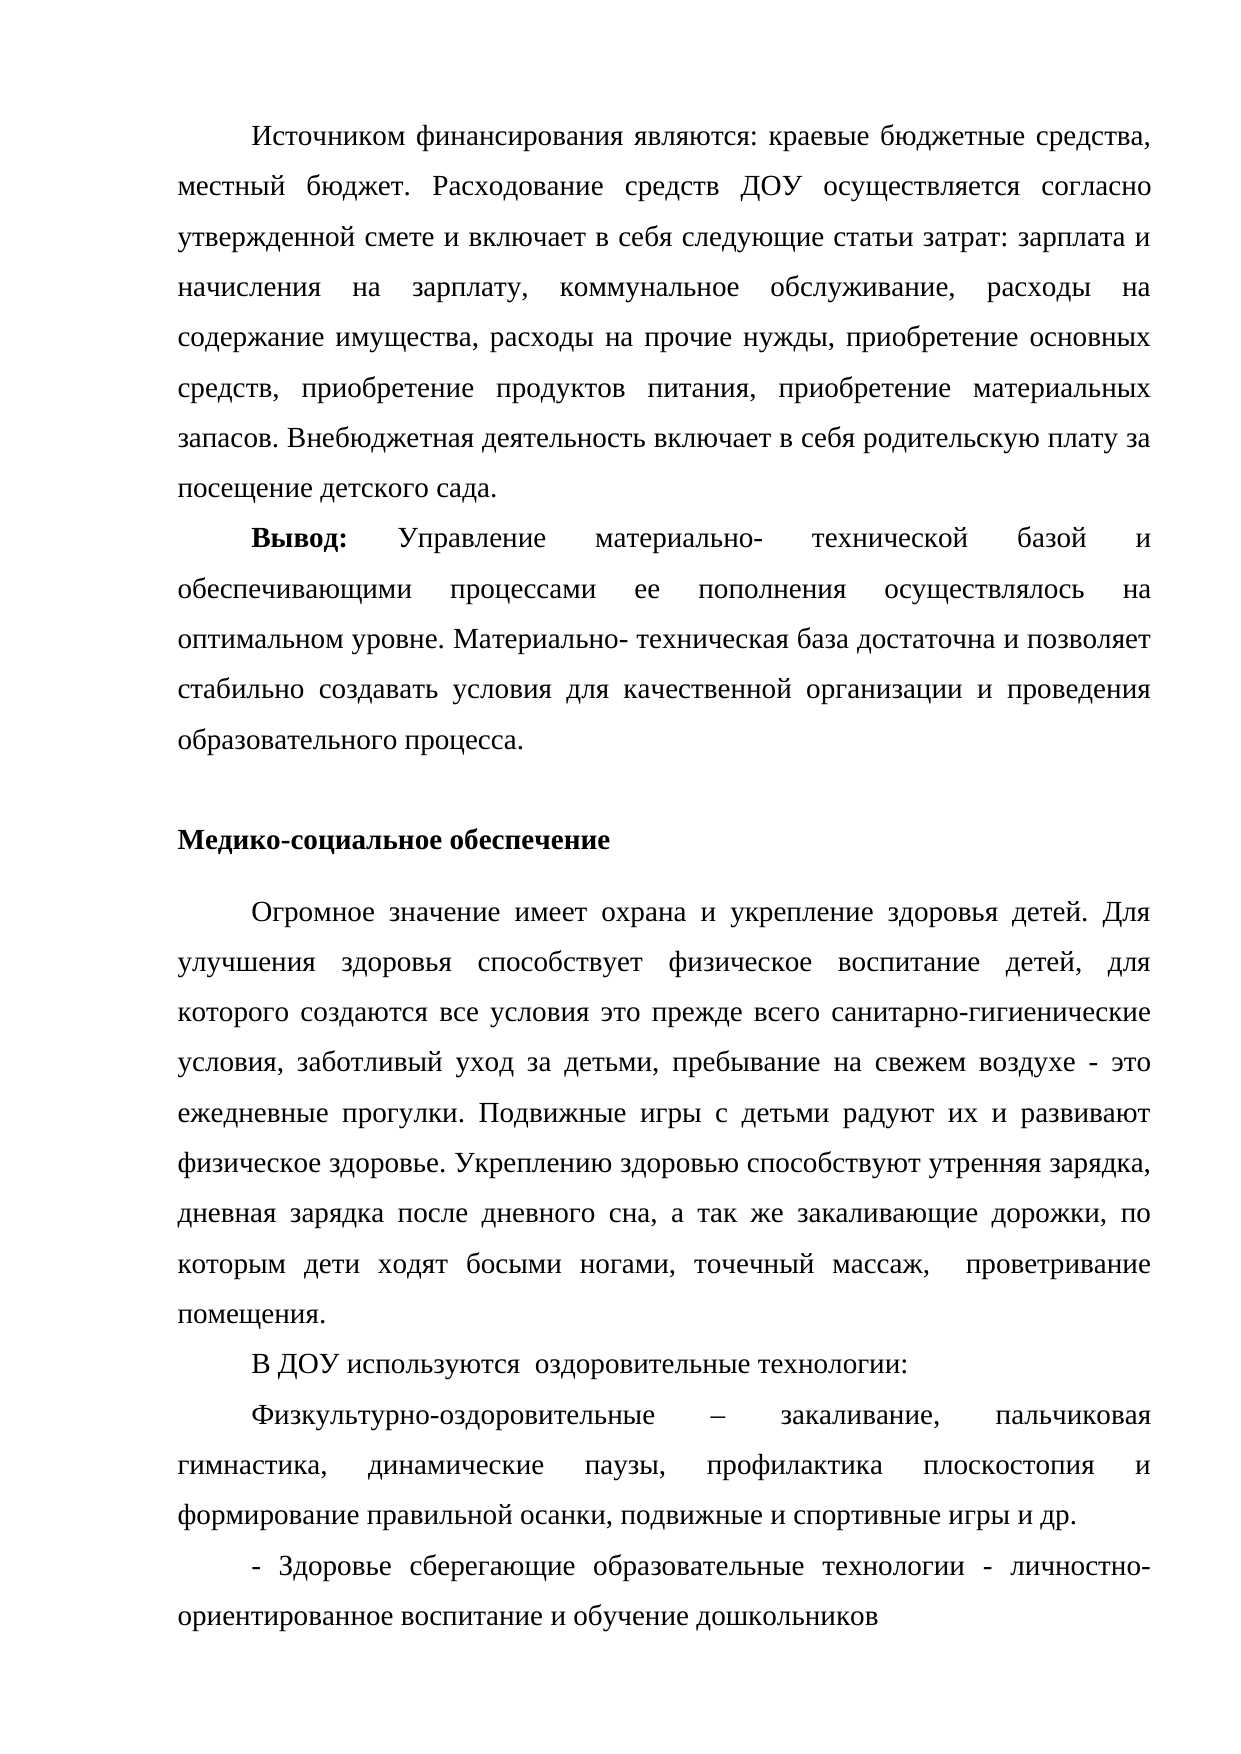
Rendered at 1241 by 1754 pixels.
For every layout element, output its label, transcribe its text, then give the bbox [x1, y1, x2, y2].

text В ДОУ используются оздоровительные технологии: [177, 1346, 1152, 1380]
text - Здоровье сберегающие образовательные технологии - личностно-ориентированное воспитание и обучение дошкольников [177, 1548, 1152, 1632]
text Медико-социальное обеспечение [177, 822, 1152, 856]
text Источником финансирования являются: краевые бюджетные средства, местный бюджет. Расходование средств ДОУ осуществляется согласно утвержденной смете и включает в себя следующие статьи затрат: зарплата и начисления на зарплату, коммунальное обслуживание, расходы на содержание имущества, расходы на прочие нужды, приобретение основных средств, приобретение продуктов питания, приобретение материальных запасов. Внебюджетная деятельность включает в себя родительскую плату за посещение детского сада. [177, 118, 1152, 504]
text Физкультурно-оздоровительные – закаливание, пальчиковая гимнастика, динамические паузы, профилактика плоскостопия и формирование правильной осанки, подвижные и спортивные игры и др. [177, 1397, 1152, 1531]
text Вывод: Управление материально- технической базой и обеспечивающими процессами ее пополнения осуществлялось на оптимальном уровне. Материально- техническая база достаточна и позволяет стабильно создавать условия для качественной организации и проведения образовательного процесса. [177, 521, 1152, 755]
text Огромное значение имеет охрана и укрепление здоровья детей. Для улучшения здоровья способствует физическое воспитание детей, для которого создаются все условия это прежде всего санитарно-гигиенические условия, заботливый уход за детьми, пребывание на свежем воздухе - это ежедневные прогулки. Подвижные игры с детьми радуют их и развивают физическое здоровье. Укреплению здоровью способствуют утренняя зарядка, дневная зарядка после дневного сна, а так же закаливающие дорожки, по которым дети ходят босыми ногами, точечный массаж, проветривание помещения. [177, 894, 1152, 1330]
